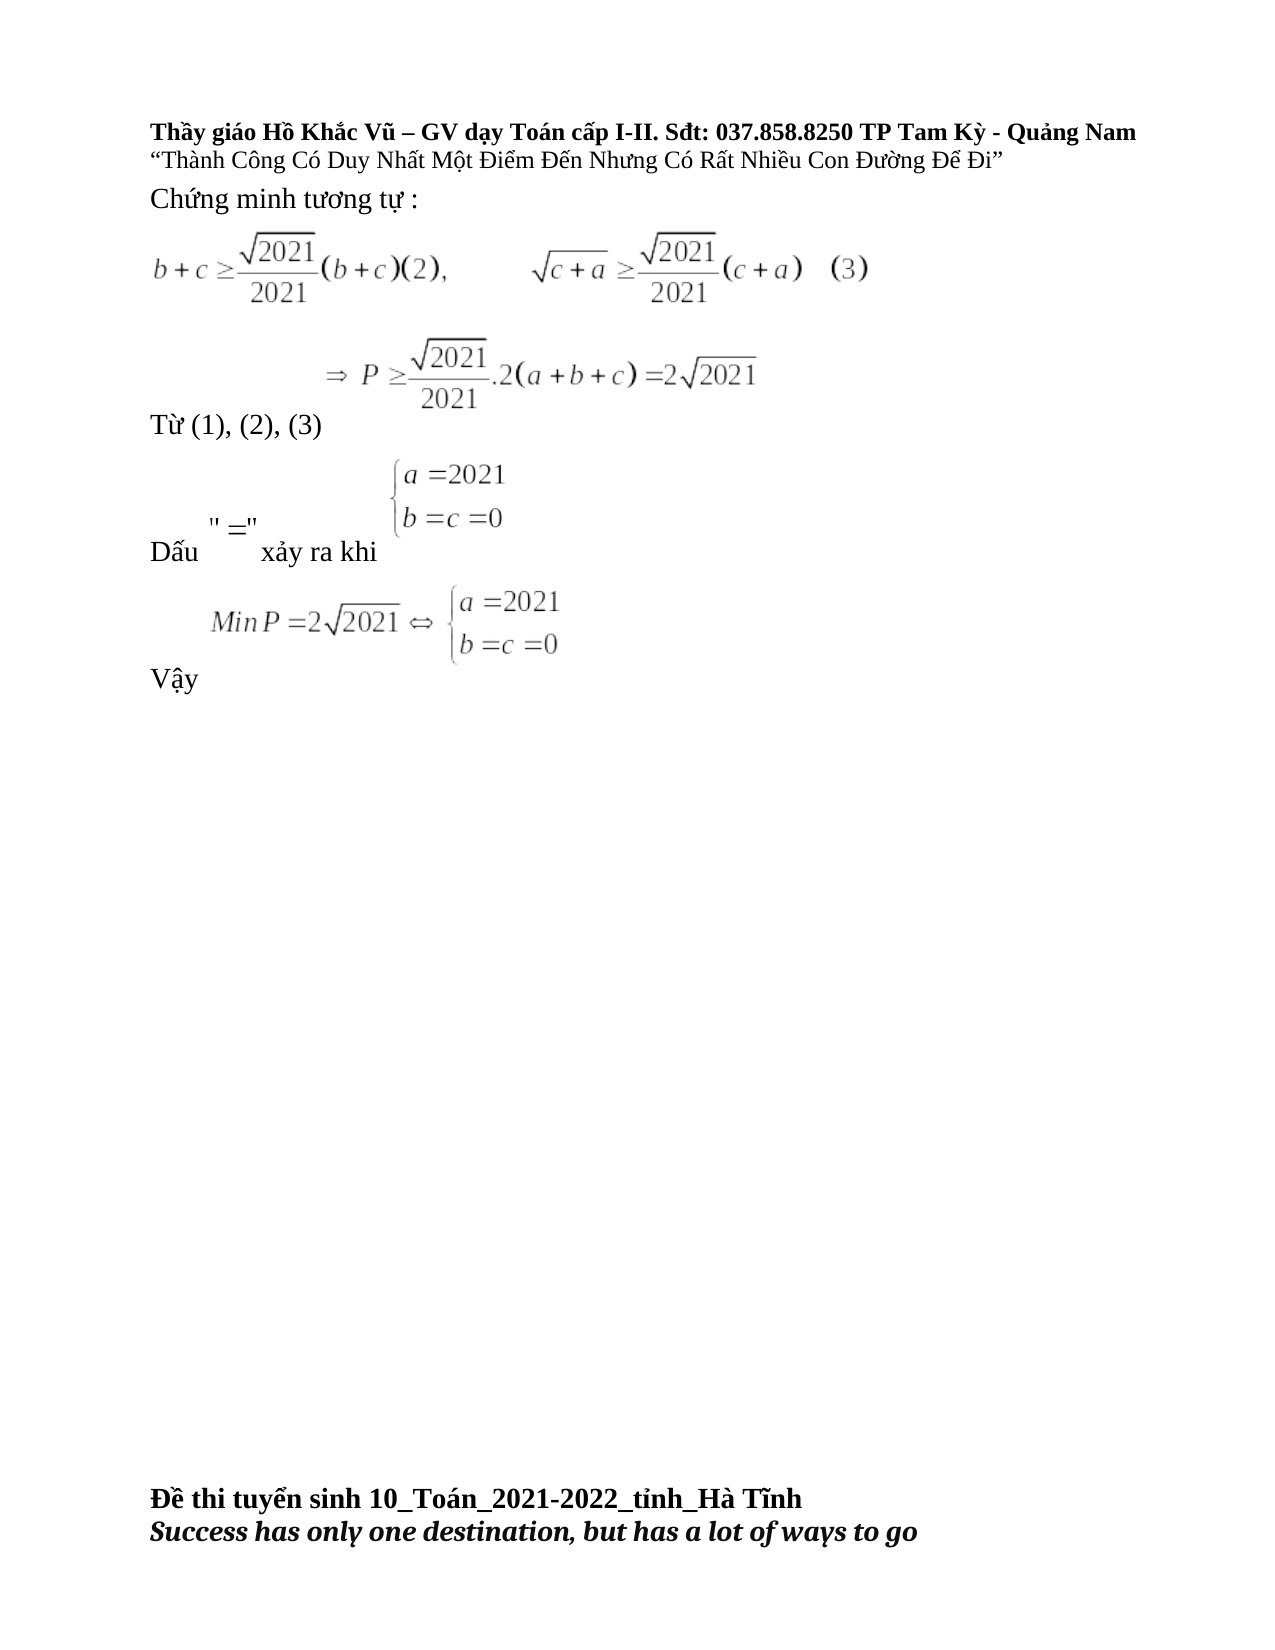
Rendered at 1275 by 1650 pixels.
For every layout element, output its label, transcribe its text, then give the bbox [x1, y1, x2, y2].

text Từ (1), (2), (3) [150, 334, 1181, 441]
text Dấu xảy ra khi [150, 453, 1181, 568]
text Chứng minh tương tự : [150, 174, 1181, 215]
text Vậy [150, 580, 1181, 695]
